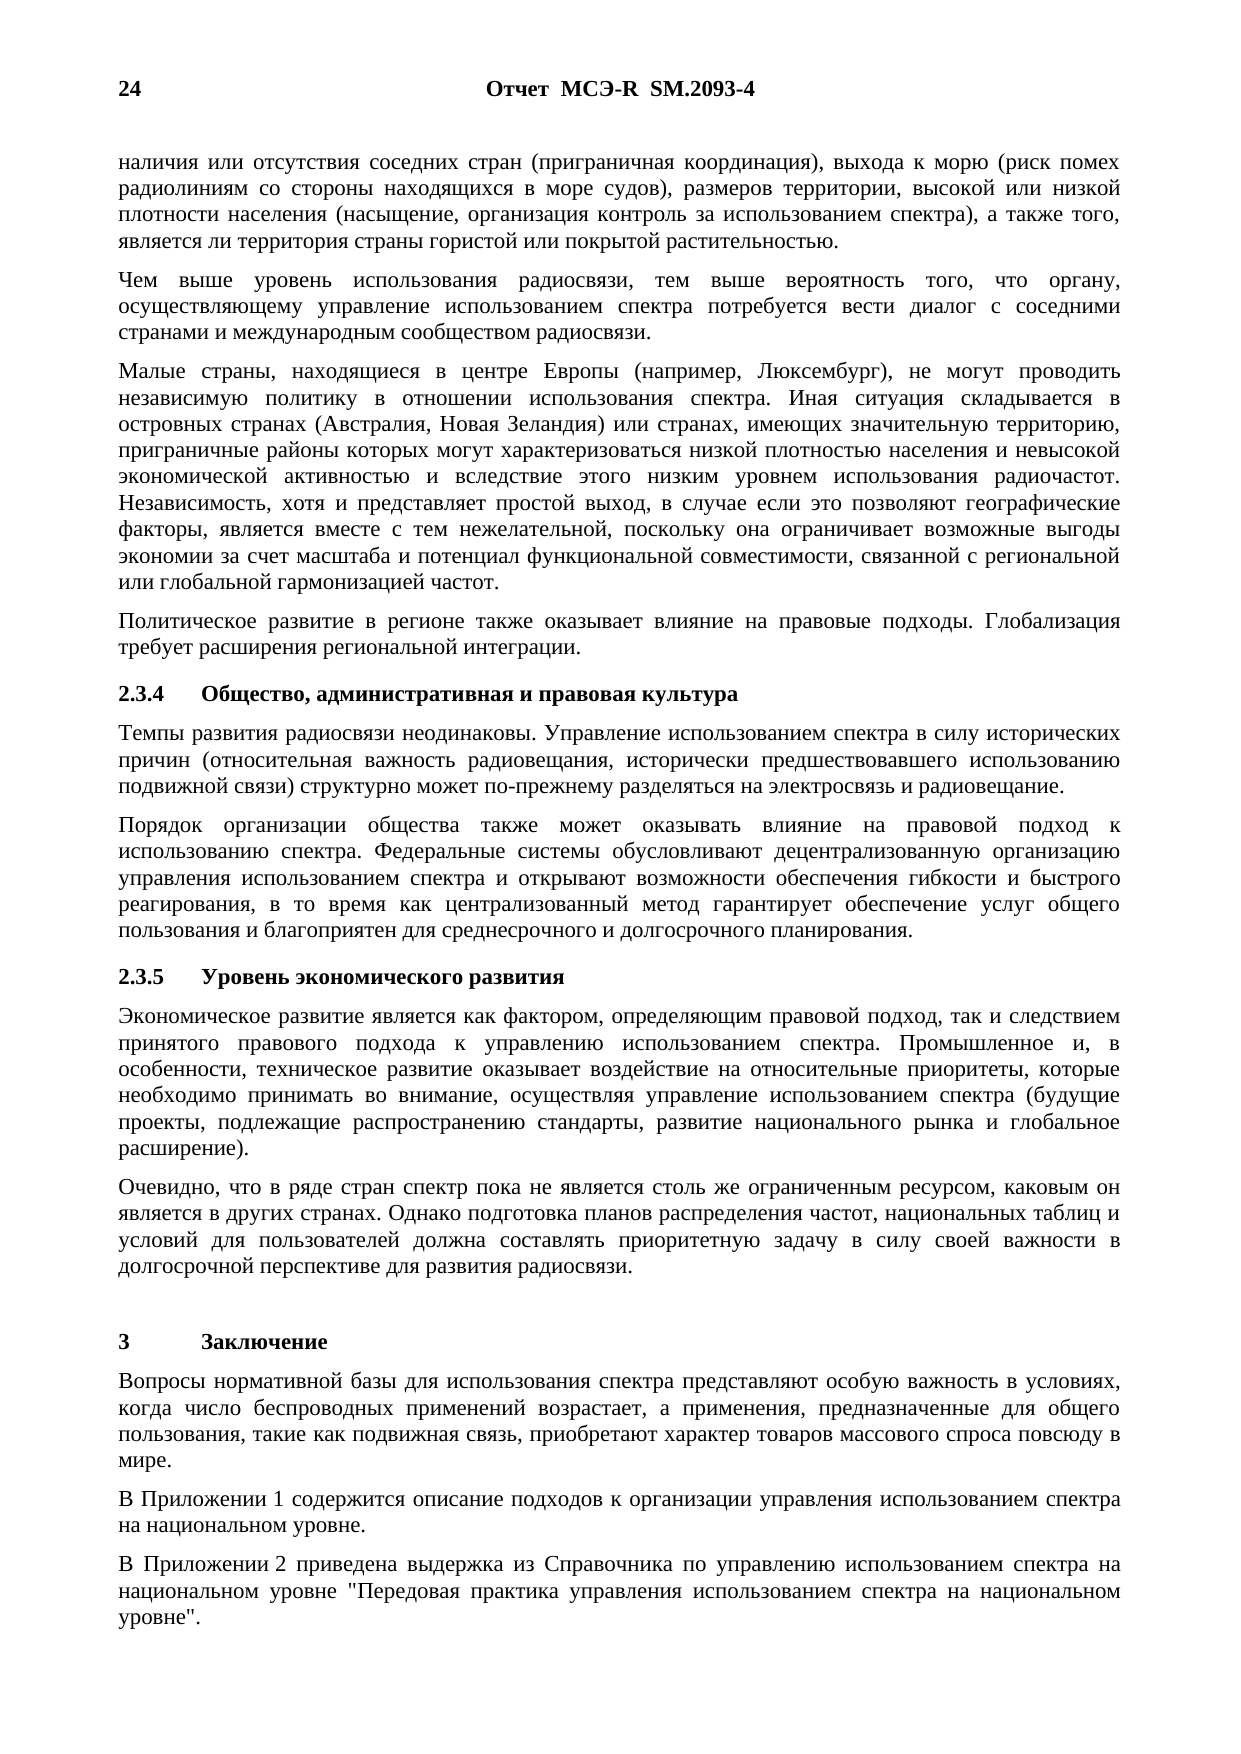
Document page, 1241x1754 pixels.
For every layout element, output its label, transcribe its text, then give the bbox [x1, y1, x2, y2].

text Чем выше уровень использования радиосвязи, тем выше вероятность того, что органу, осуществляющему управление использованием спектра потребуется вести диалог с соседними странами и международным сообществом радиосвязи. [118, 266, 1122, 345]
text Очевидно, что в ряде стран спектр пока не является столь же ограниченным ресурсом, каковым он является в других странах. Однако подготовка планов распределения частот, национальных таблиц и условий для пользователей должна составлять приоритетную задачу в силу своей важности в долгосрочной перспективе для развития радиосвязи. [118, 1173, 1122, 1278]
text Вопросы нормативной базы для использования спектра представляют особую важность в условиях, когда число беспроводных применений возрастает, а применения, предназначенные для общего пользования, такие как подвижная связь, приобретают характер товаров массового спроса повсюду в мире. [118, 1367, 1122, 1473]
subtitle 2.3.5 Уровень экономического развития [118, 963, 1122, 990]
text Экономическое развитие является как фактором, определяющим правовой подход, так и следствием принятого правового подхода к управлению использованием спектра. Промышленное и, в особенности, техническое развитие оказывает воздействие на относительные приоритеты, которые необходимо принимать во внимание, осуществляя управление использованием спектра (будущие проекты, подлежащие распространению стандарты, развитие национального рынка и глобальное расширение). [118, 1002, 1122, 1160]
text В Приложении 1 содержится описание подходов к организации управления использованием спектра на национальном уровне. [118, 1485, 1122, 1538]
subtitle 3 Заключение [118, 1328, 1122, 1355]
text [118, 148, 1122, 253]
text Политическое развитие в регионе также оказывает влияние на правовые подходы. Глобализация требует расширения региональной интеграции. [118, 607, 1122, 659]
text Малые страны, находящиеся в центре Европы (например, Люксембург), не могут проводить независимую политику в отношении использования спектра. Иная ситуация складывается в островных странах (Австралия, Новая Зеландия) или странах, имеющих значительную территорию, приграничные районы которых могут характеризоваться низкой плотностью населения и невысокой экономической активностью и вследствие этого низким уровнем использования радиочастот. Независимость, хотя и представляет простой выход, в случае если это позволяют географические факторы, является вместе с тем нежелательной, поскольку она ограничивает возможные выгоды экономии за счет масштаба и потенциал функциональной совместимости, связанной с региональной или глобальной гармонизацией частот. [118, 357, 1122, 594]
text Порядок организации общества также может оказывать влияние на правовой подход к использованию спектра. Федеральные системы обусловливают децентрализованную организацию управления использованием спектра и открывают возможности обеспечения гибкости и быстрого реагирования, в то время как централизованный метод гарантирует обеспечение услуг общего пользования и благоприятен для среднесрочного и долгосрочного планирования. [118, 811, 1122, 943]
subtitle 2.3.4 Общество, административная и правовая культура [118, 680, 1122, 707]
text Темпы развития радиосвязи неодинаковы. Управление использованием спектра в силу исторических причин (относительная важность радиовещания, исторически предшествовавшего использованию подвижной связи) структурно может по-прежнему разделяться на электросвязь и радиовещание. [118, 719, 1122, 798]
text В Приложении 2 приведена выдержка из Справочника по управлению использованием спектра на национальном уровне "Передовая практика управления использованием спектра на национальном уровне". [118, 1550, 1122, 1629]
